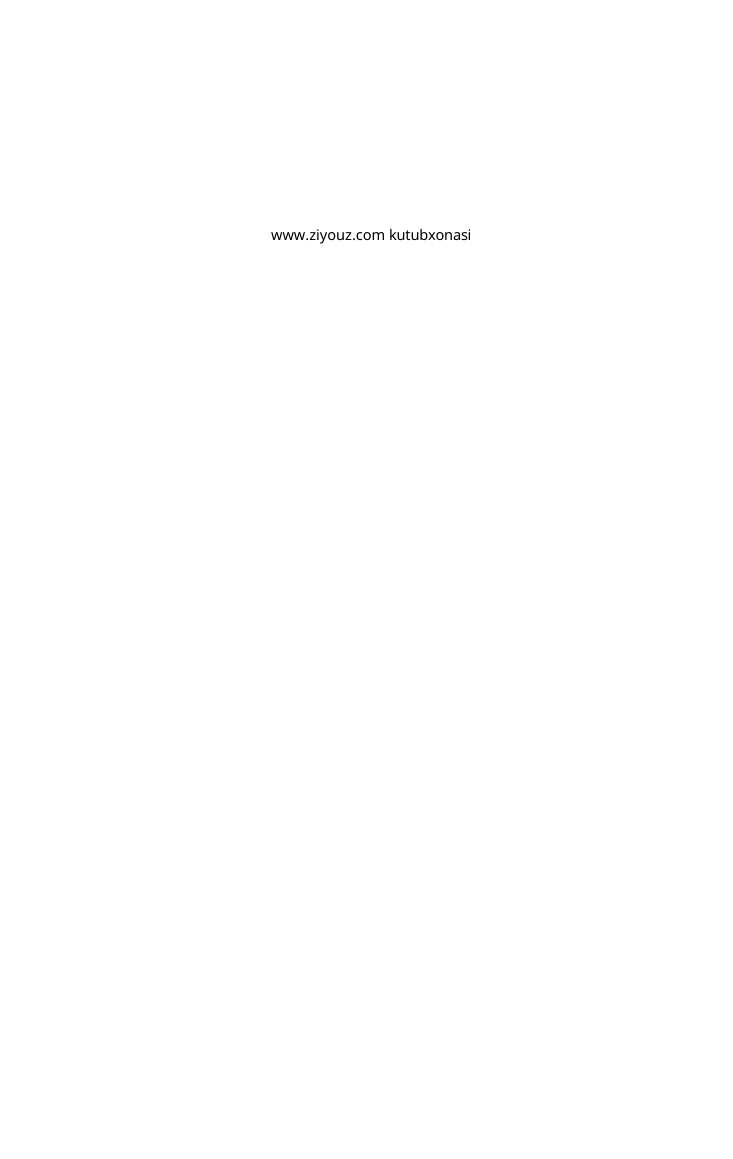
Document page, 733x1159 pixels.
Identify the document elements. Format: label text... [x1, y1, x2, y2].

text www.ziyouz.com kutubxonasi [271, 224, 634, 244]
